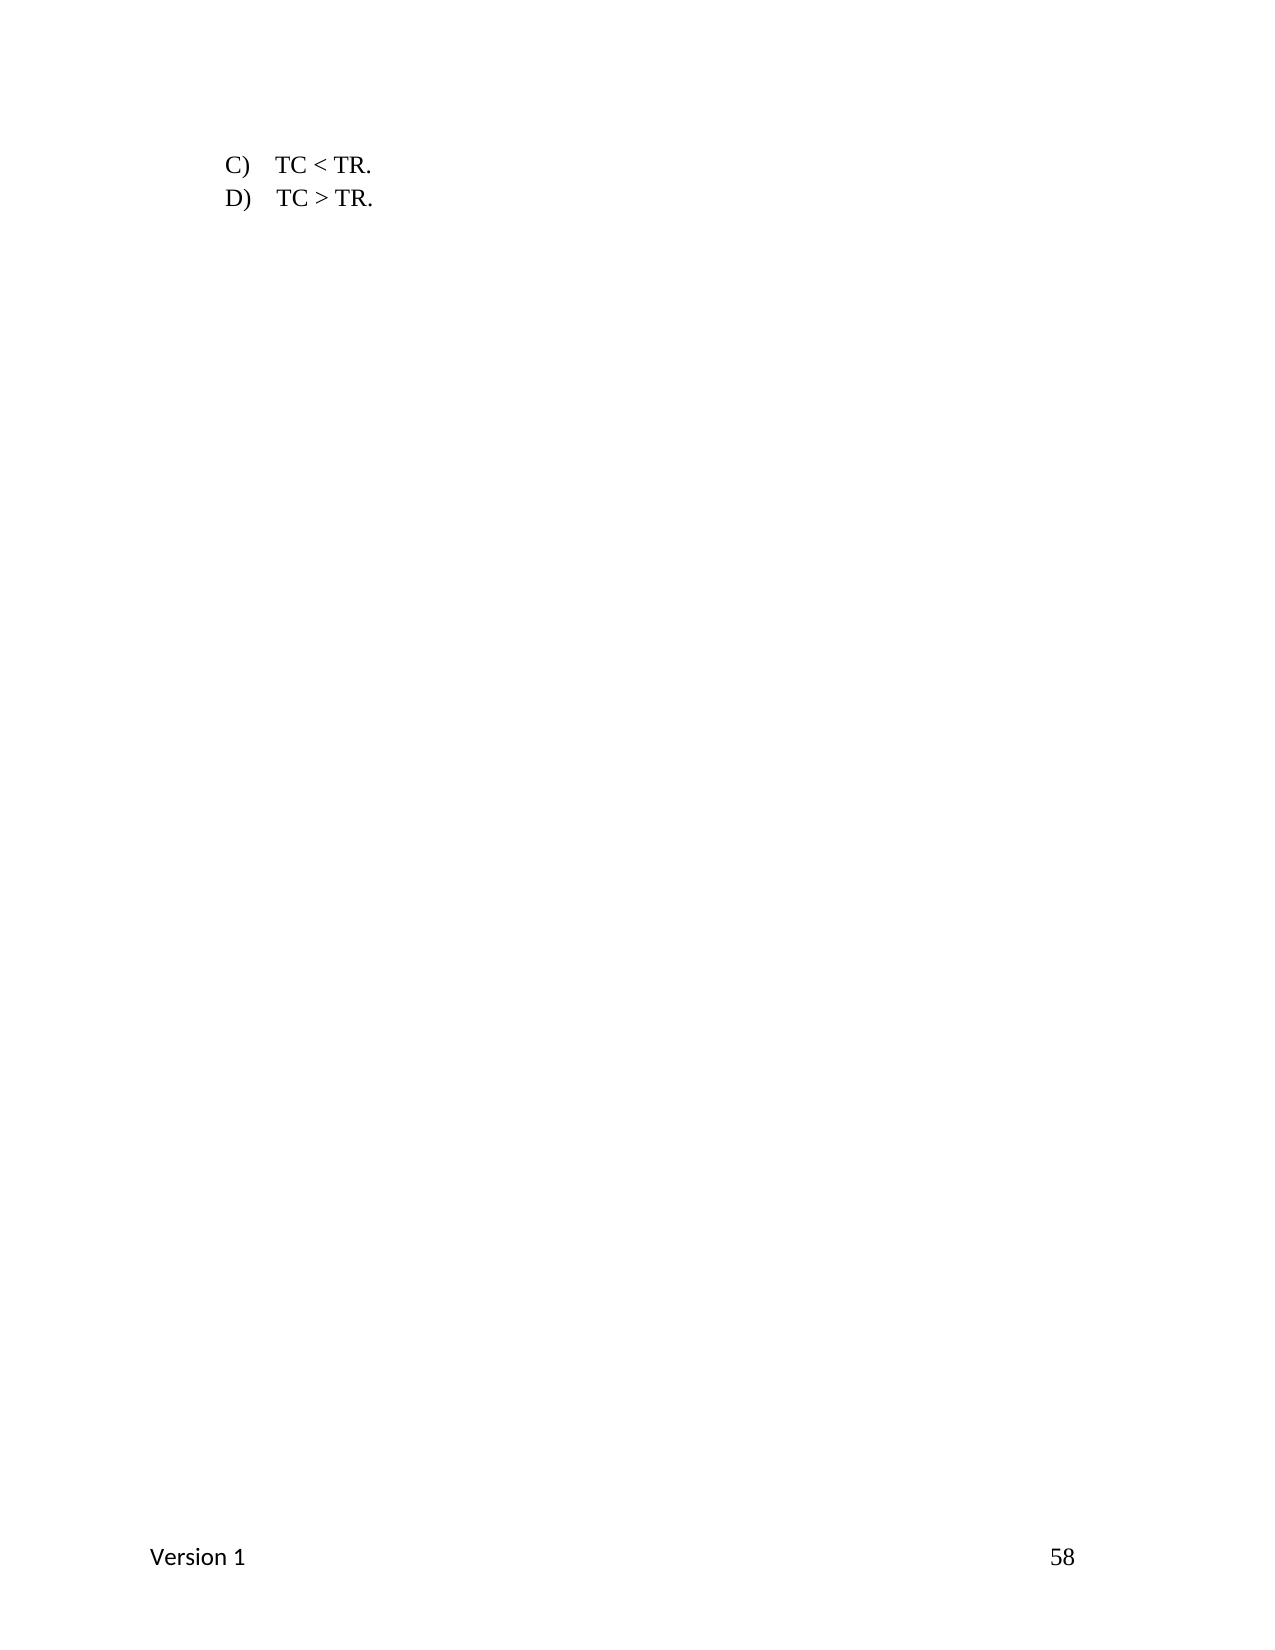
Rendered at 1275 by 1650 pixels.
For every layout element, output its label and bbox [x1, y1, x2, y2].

text [150, 150, 775, 245]
